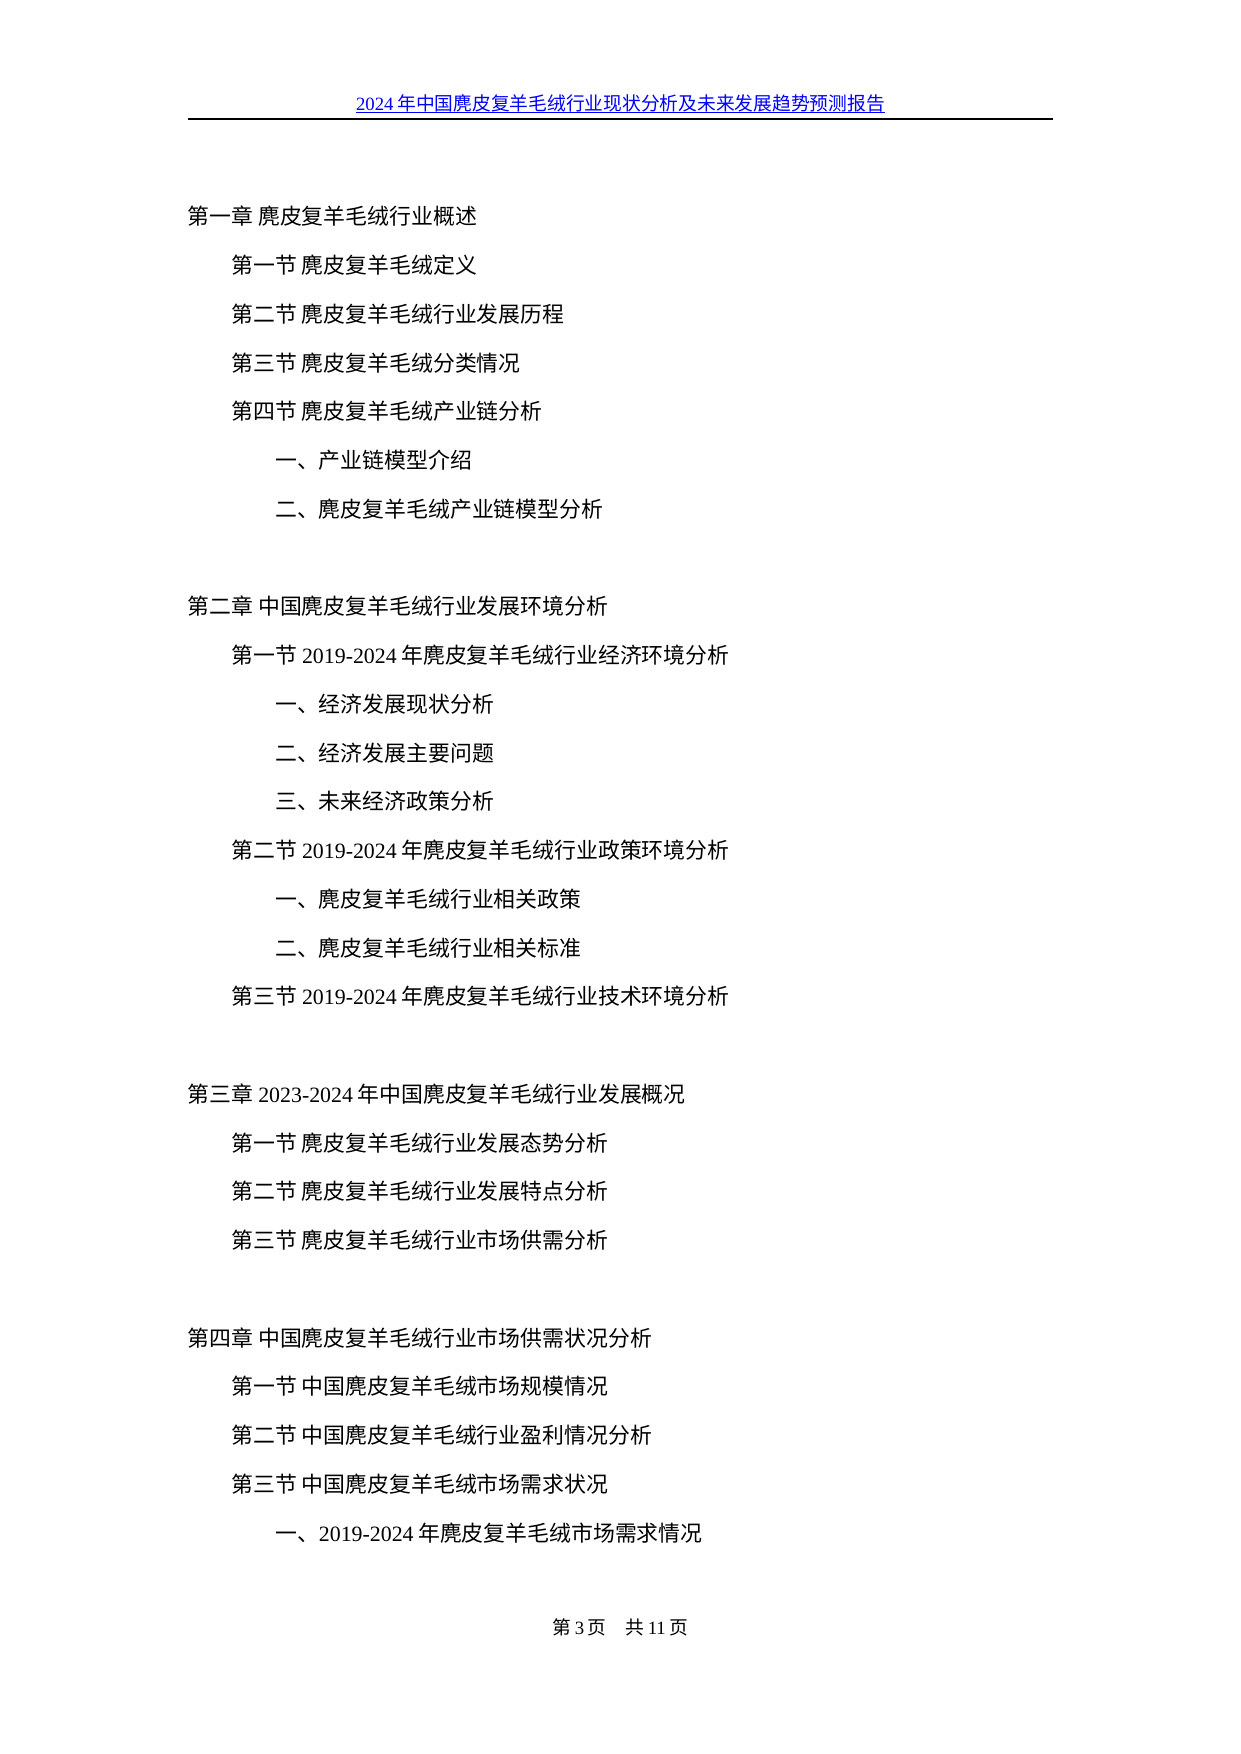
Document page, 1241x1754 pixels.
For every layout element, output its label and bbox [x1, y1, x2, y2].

text [187, 150, 1053, 1548]
